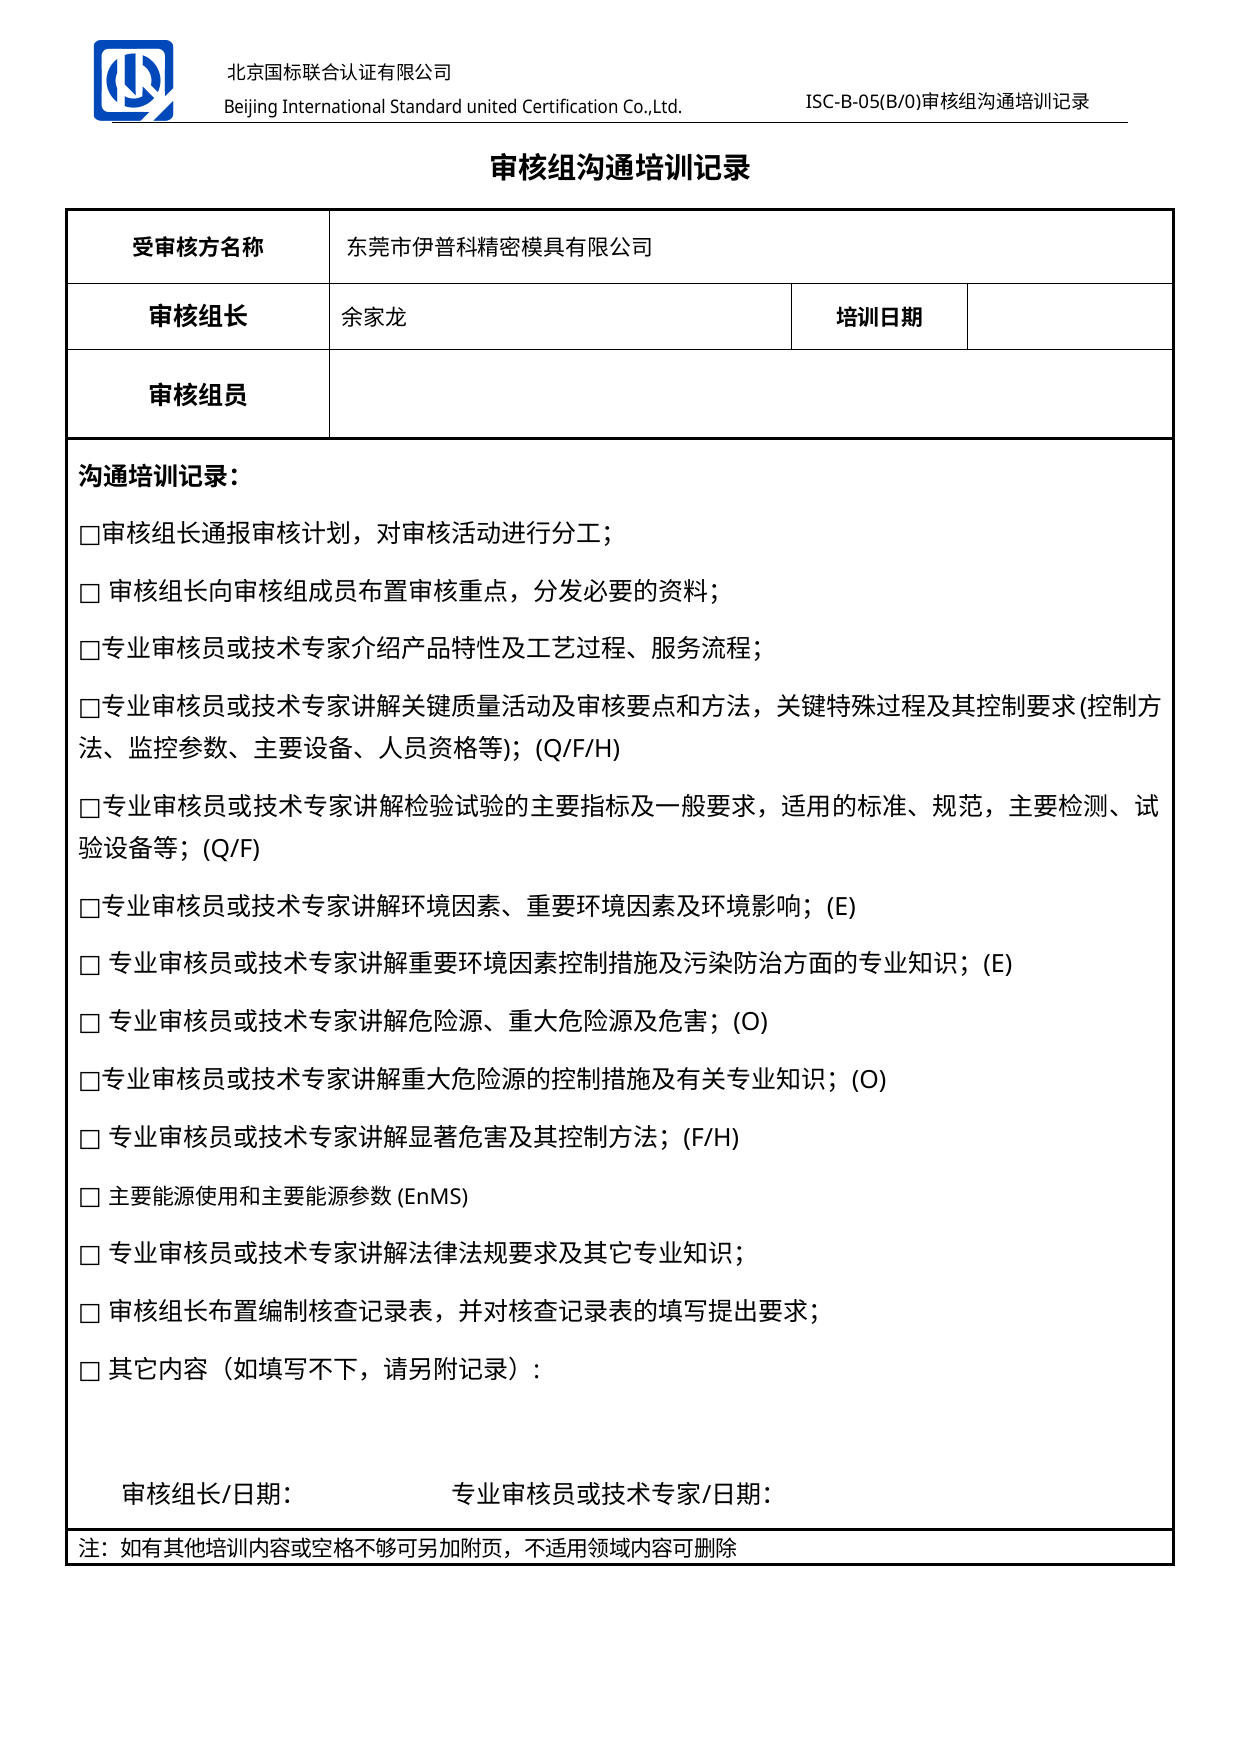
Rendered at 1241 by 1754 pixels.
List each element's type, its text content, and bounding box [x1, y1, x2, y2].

table_cell 审核组长 [68, 284, 329, 349]
table_cell [330, 350, 1172, 437]
table_cell 培训日期 [792, 284, 967, 349]
table_cell 余家龙 [330, 284, 791, 349]
table_cell [968, 284, 1172, 349]
table_header 东莞市伊普科精密模具有限公司 [330, 211, 1172, 282]
table_cell 沟通培训记录： □审核组长通报审核计划，对审核活动进行分工； □ 审核组长向审核组成员布置审核重点，分发必要的资料； □专业审核员或技术专家介绍产品特性及工艺过程、服务流程； □专业审核员或技术专家讲解关键质量活动及审核要点和方法，关键特殊过程及其控制要求(控制方法、监控参数、主要设备、人员资格等)；(Q/F/H) □专业审核员或技术专家讲解检验试验的主要指标及一般要求，适用的标准、规范，主要检测、试验设备等；(Q/F) □专业审核员或技术专家讲解环境因素、重要环境因素及环境影响；(E) □ 专业审核员或技术专家讲解重要环境因素控制措施及污染防治方面的专业知识；(E) □ 专业审核员或技术专家讲解危险源、重大危险源及危害；(O) □专业审核员或技术专家讲解重大危险源的控制措施及有关专业知识；(O) □ 专业审核员或技术专家讲解显著危害及其控制方法；(F/H) □ 主要能源使用和主要能源参数 (EnMS) □ 专业审核员或技术专家讲解法律法规要求及其它专业知识； □ 审核组长布置编制核查记录表，并对核查记录表的填写提出要求； □ 其它内容（如填写不下，请另附记录）: 审核组长/日期： 专业审核员或技术专家/日期： [68, 440, 1172, 1528]
picture [93, 40, 174, 121]
table_cell 审核组员 [68, 350, 329, 437]
text 审核组沟通培训记录 [112, 144, 1128, 186]
table_cell 注：如有其他培训内容或空格不够可另加附页，不适用领域内容可删除 [68, 1531, 1172, 1563]
table_header 受审核方名称 [68, 211, 329, 282]
